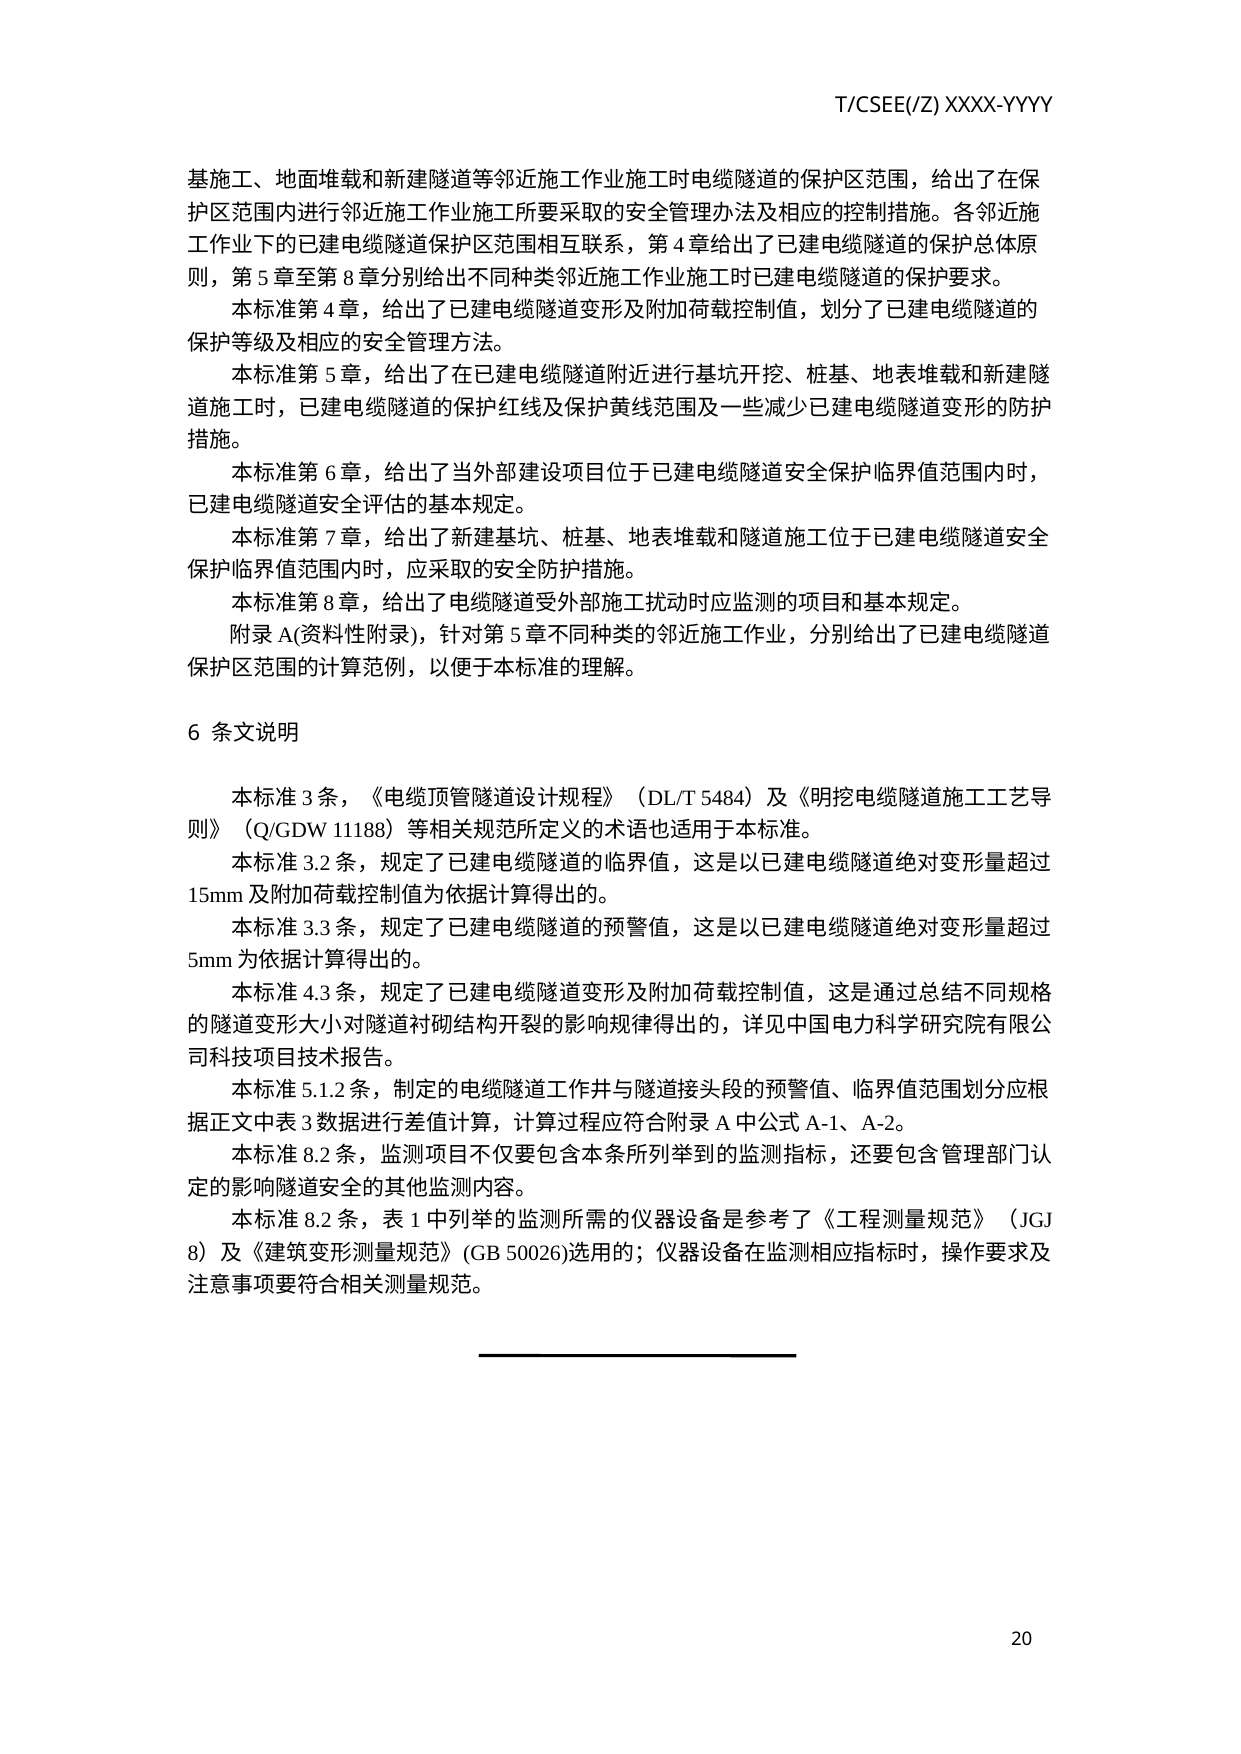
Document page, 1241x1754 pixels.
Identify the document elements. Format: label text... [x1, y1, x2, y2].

text 本标准第4章，给出了已建电缆隧道变形及附加荷载控制值，划分了已建电缆隧道的保护等级及相应的安全管理方法。 [187, 292, 1053, 357]
text 本标准3条，《电缆顶管隧道设计规程》（DL/T 5484）及《明挖电缆隧道施工工艺导则》（Q/GDW 11188）等相关规范所定义的术语也适用于本标准。 [187, 779, 1053, 844]
text 本标准第8章，给出了电缆隧道受外部施工扰动时应监测的项目和基本规定。 [187, 584, 1053, 617]
text 本标准第5章，给出了在已建电缆隧道附近进行基坑开挖、桩基、地表堆载和新建隧道施工时，已建电缆隧道的保护红线及保护黄线范围及一些减少已建电缆隧道变形的防护措施。 [187, 357, 1053, 454]
text 本标准8.2条，监测项目不仅要包含本条所列举到的监测指标，还要包含管理部门认定的影响隧道安全的其他监测内容。 [187, 1137, 1053, 1202]
text 6 条文说明 [187, 714, 1053, 747]
text 本标准5.1.2条，制定的电缆隧道工作井与隧道接头段的预警值、临界值范围划分应根据正文中表3数据进行差值计算，计算过程应符合附录A中公式A-1、A-2。 [187, 1072, 1053, 1137]
text 本标准第6章，给出了当外部建设项目位于已建电缆隧道安全保护临界值范围内时，已建电缆隧道安全评估的基本规定。 [187, 454, 1053, 519]
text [187, 162, 1053, 292]
text 附录A(资料性附录)，针对第5章不同种类的邻近施工作业，分别给出了已建电缆隧道保护区范围的计算范例，以便于本标准的理解。 [187, 617, 1053, 682]
text 本标准8.2条，表1中列举的监测所需的仪器设备是参考了《工程测量规范》（JGJ 8）及《建筑变形测量规范》(GB 50026)选用的；仪器设备在监测相应指标时，操作要求及注意事项要符合相关测量规范。 [187, 1202, 1053, 1299]
text 本标准3.2条，规定了已建电缆隧道的临界值，这是以已建电缆隧道绝对变形量超过15mm及附加荷载控制值为依据计算得出的。 [187, 844, 1053, 909]
text 本标准4.3条，规定了已建电缆隧道变形及附加荷载控制值，这是通过总结不同规格的隧道变形大小对隧道衬砌结构开裂的影响规律得出的，详见中国电力科学研究院有限公司科技项目技术报告。 [187, 974, 1053, 1072]
text 本标准3.3条，规定了已建电缆隧道的预警值，这是以已建电缆隧道绝对变形量超过5mm为依据计算得出的。 [187, 909, 1053, 974]
text 本标准第7章，给出了新建基坑、桩基、地表堆载和隧道施工位于已建电缆隧道安全保护临界值范围内时，应采取的安全防护措施。 [187, 519, 1053, 584]
